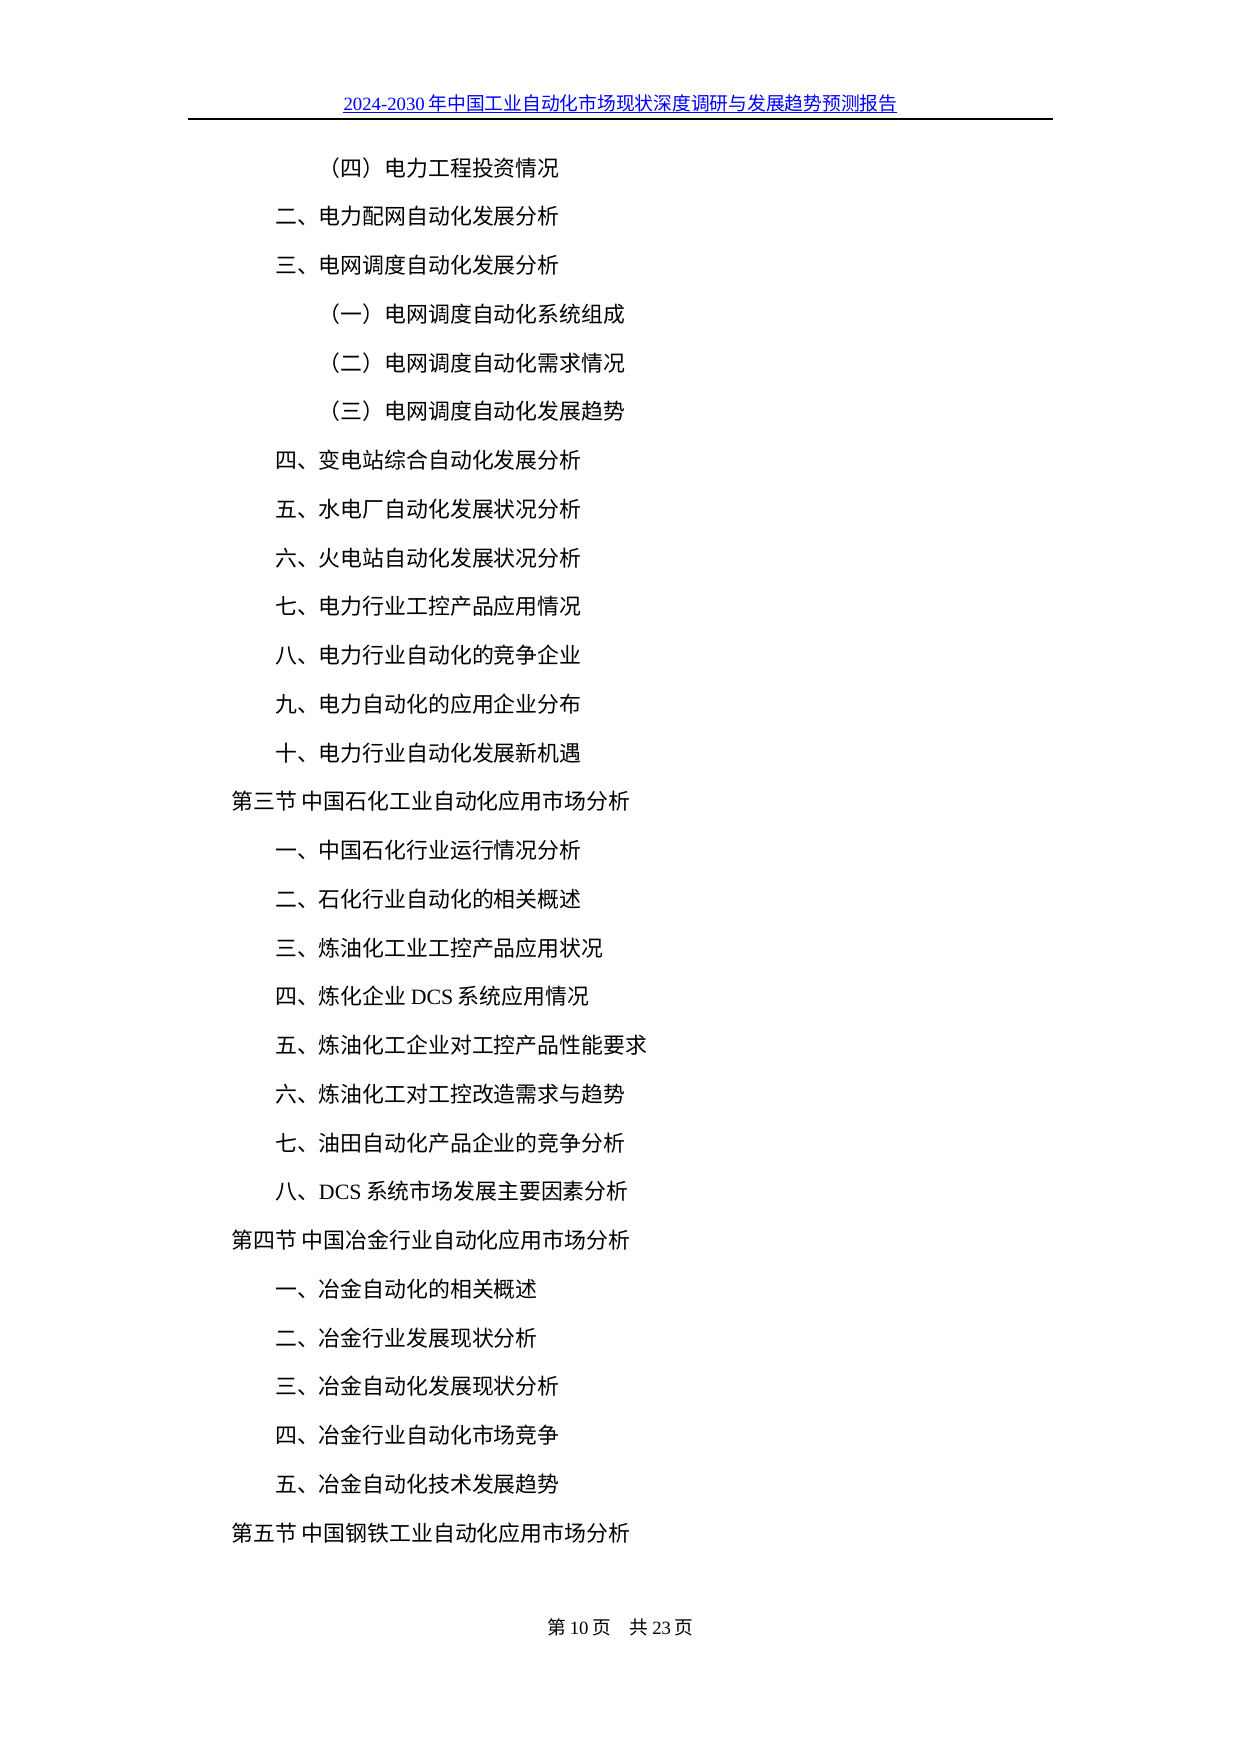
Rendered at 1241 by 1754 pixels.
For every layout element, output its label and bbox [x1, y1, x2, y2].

text [187, 150, 1053, 1548]
